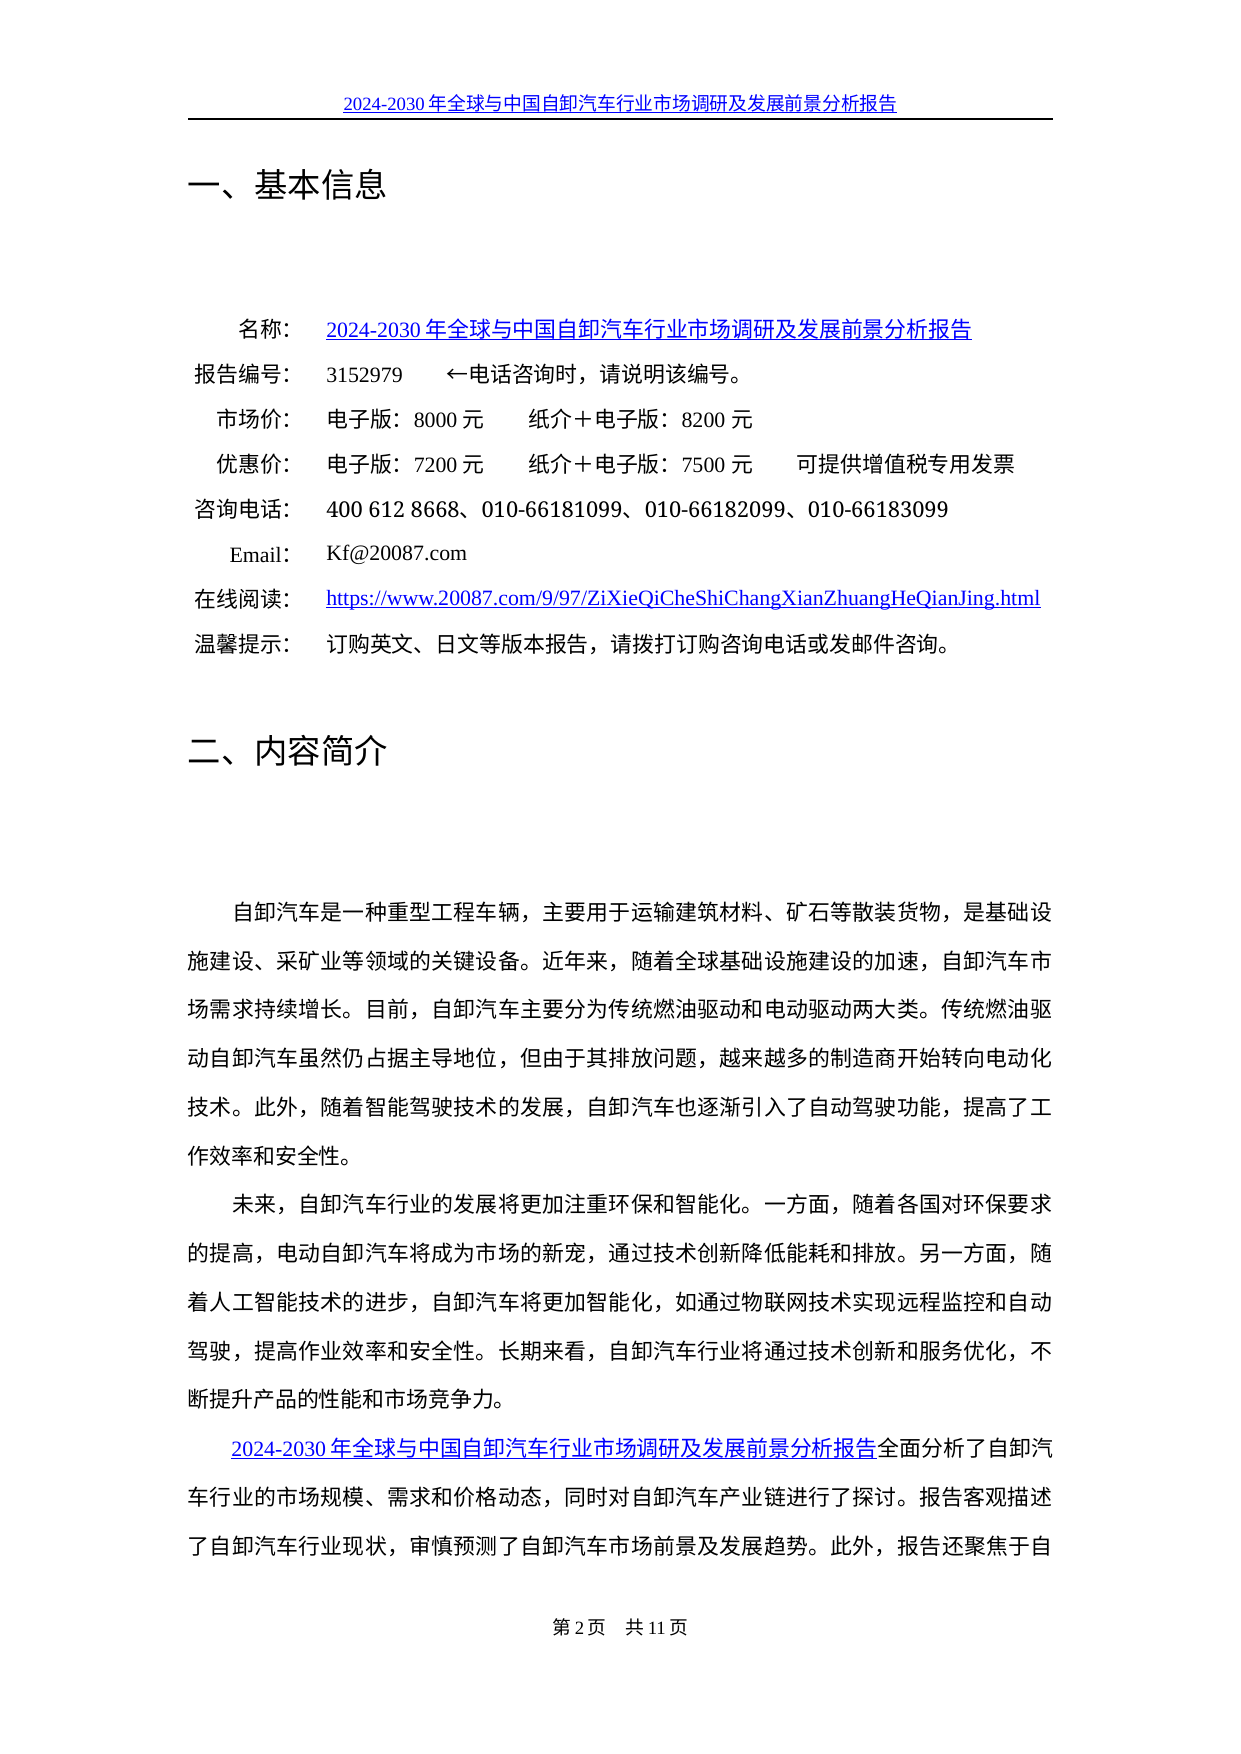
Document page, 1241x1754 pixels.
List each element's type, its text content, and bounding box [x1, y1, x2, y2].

table_header 2024-2030年全球与中国自卸汽车行业市场调研及发展前景分析报告 [315, 312, 1073, 357]
table_cell 3152979 ←电话咨询时，请说明该编号。 [315, 357, 1073, 402]
table_cell 温馨提示： [167, 627, 315, 672]
table_cell 咨询电话： [167, 492, 315, 537]
table_cell 订购英文、日文等版本报告，请拨打订购咨询电话或发邮件咨询。 [315, 627, 1073, 672]
table_cell 电子版：8000 元 纸介＋电子版：8200 元 [315, 402, 1073, 447]
title 二、内容简介 [187, 717, 1053, 782]
table_cell 报告编号： [167, 357, 315, 402]
title 一、基本信息 [187, 150, 1053, 215]
table_cell 在线阅读： [167, 582, 315, 627]
table_cell 市场价： [167, 402, 315, 447]
table_header 名称： [167, 312, 315, 357]
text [187, 894, 1053, 1561]
table_cell 电子版：7200 元 纸介＋电子版：7500 元 可提供增值税专用发票 [315, 447, 1073, 492]
table_cell 400 612 8668、010-66181099、010-66182099、010-66183099 [315, 492, 1073, 537]
table_cell Email： [167, 537, 315, 582]
table_cell 优惠价： [167, 447, 315, 492]
table_cell [315, 582, 1073, 627]
table_cell Kf@20087.com [315, 537, 1073, 582]
